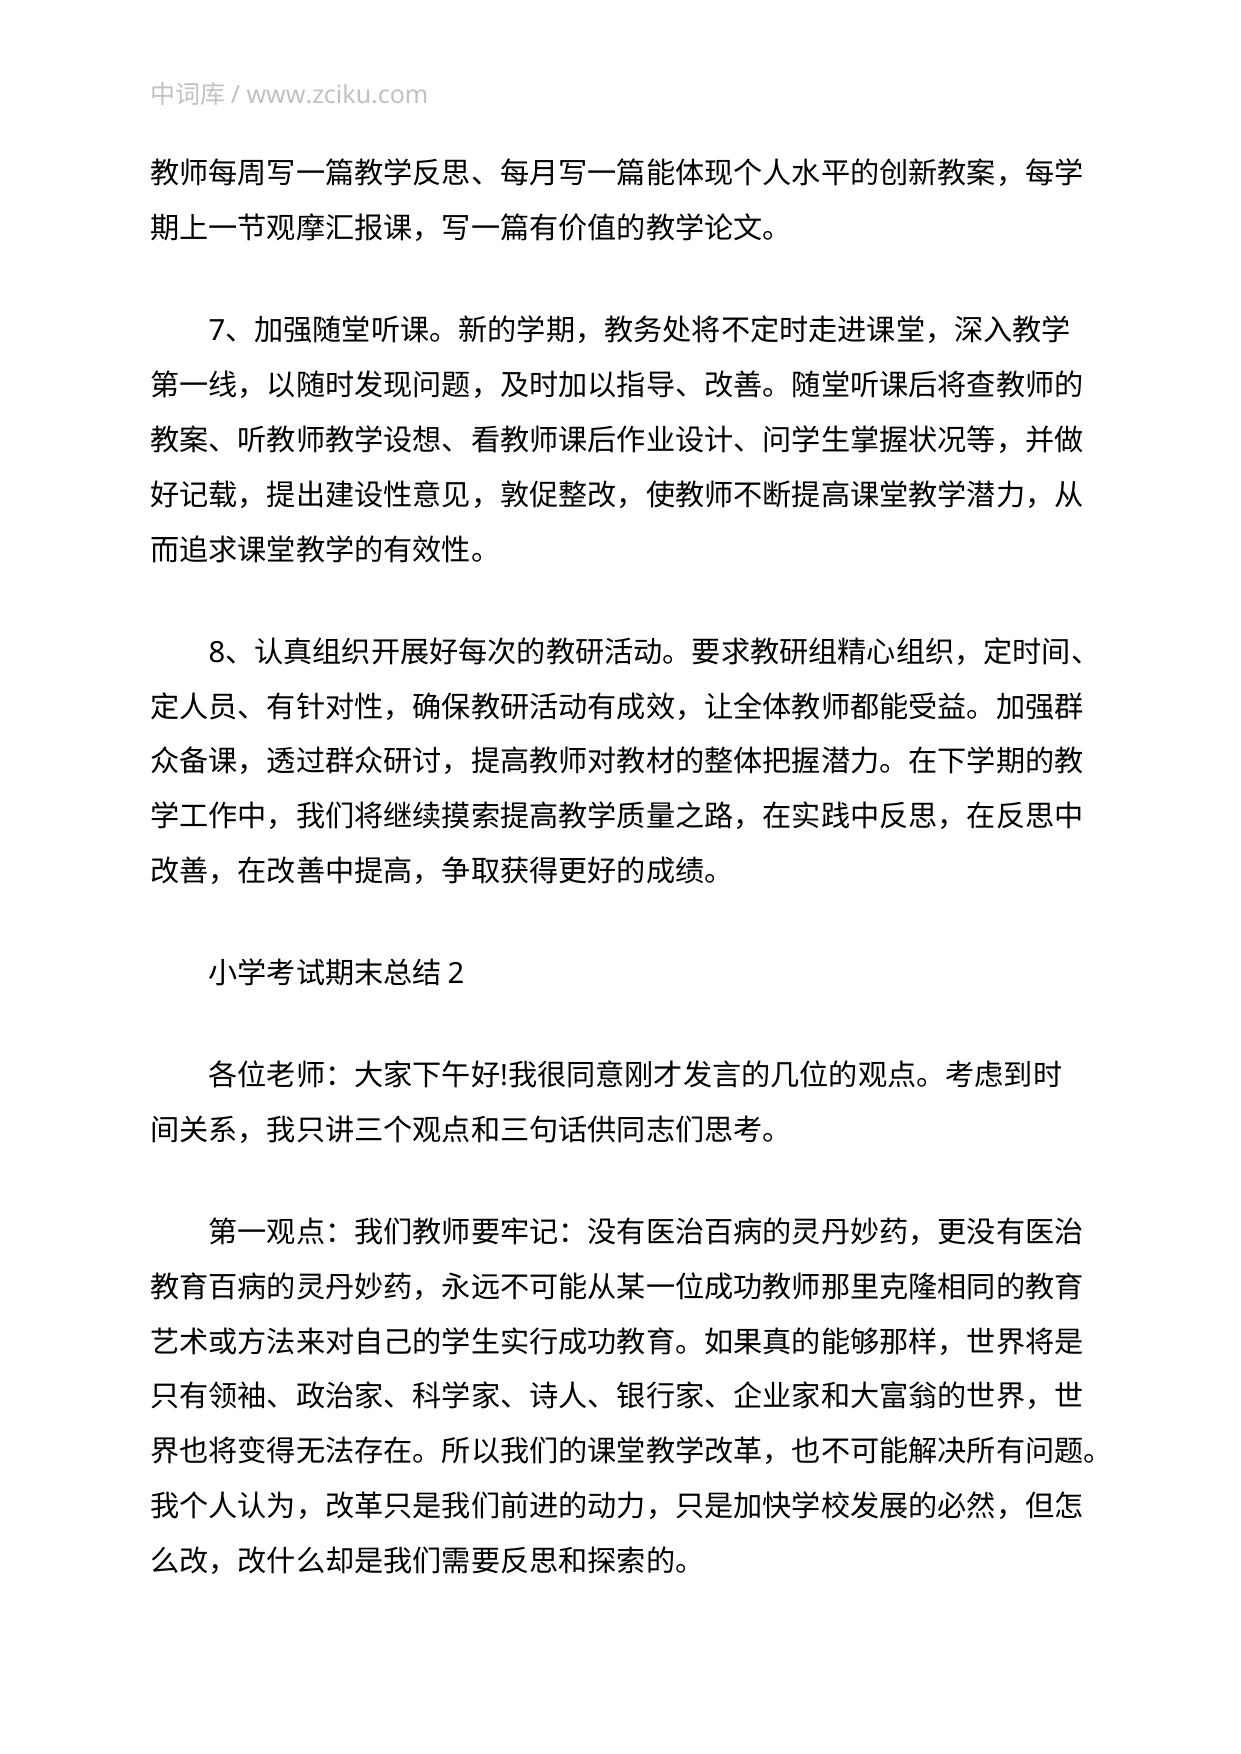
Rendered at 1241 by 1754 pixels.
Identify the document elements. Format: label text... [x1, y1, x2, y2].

text 8、认真组织开展好每次的教研活动。要求教研组精心组织，定时间、定人员、有针对性，确保教研活动有成效，让全体教师都能受益。加强群众备课，透过群众研讨，提高教师对教材的整体把握潜力。在下学期的教学工作中，我们将继续摸索提高教学质量之路，在实践中反思，在反思中改善，在改善中提高，争取获得更好的成绩。 [150, 628, 1090, 890]
text 7、加强随堂听课。新的学期，教务处将不定时走进课堂，深入教学第一线，以随时发现问题，及时加以指导、改善。随堂听课后将查教师的教案、听教师教学设想、看教师课后作业设计、问学生掌握状况等，并做好记载，提出建设性意见，敦促整改，使教师不断提高课堂教学潜力，从而追求课堂教学的有效性。 [150, 307, 1090, 569]
text 各位老师：大家下午好!我很同意刚才发言的几位的观点。考虑到时间关系，我只讲三个观点和三句话供同志们思考。 [150, 1052, 1090, 1149]
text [150, 150, 1090, 247]
text 第一观点：我们教师要牢记：没有医治百病的灵丹妙药，更没有医治教育百病的灵丹妙药，永远不可能从某一位成功教师那里克隆相同的教育艺术或方法来对自己的学生实行成功教育。如果真的能够那样，世界将是只有领袖、政治家、科学家、诗人、银行家、企业家和大富翁的世界，世界也将变得无法存在。所以我们的课堂教学改革，也不可能解决所有问题。我个人认为，改革只是我们前进的动力，只是加快学校发展的必然，但怎么改，改什么却是我们需要反思和探索的。 [150, 1208, 1090, 1580]
text 小学考试期末总结2 [150, 949, 1090, 992]
